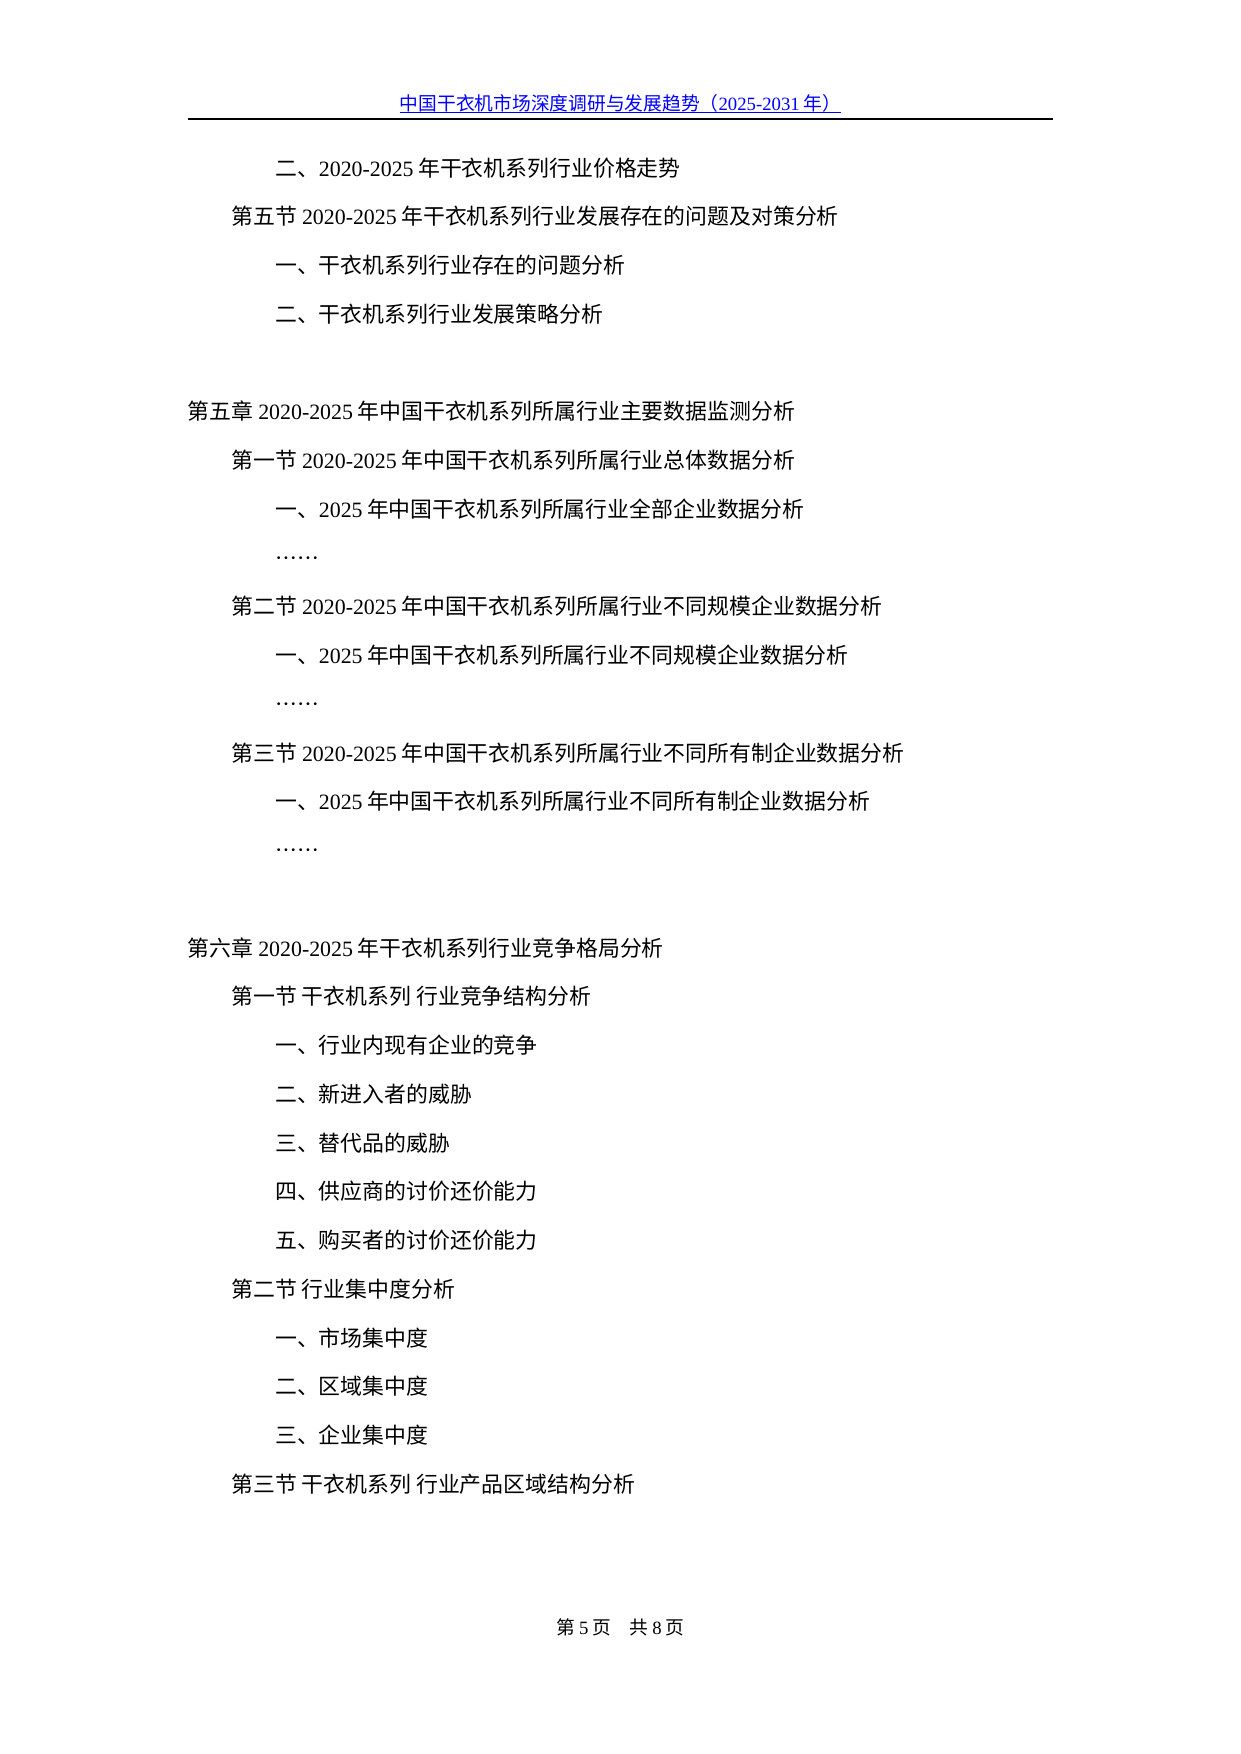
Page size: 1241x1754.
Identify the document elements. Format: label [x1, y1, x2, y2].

text [187, 150, 1053, 1499]
